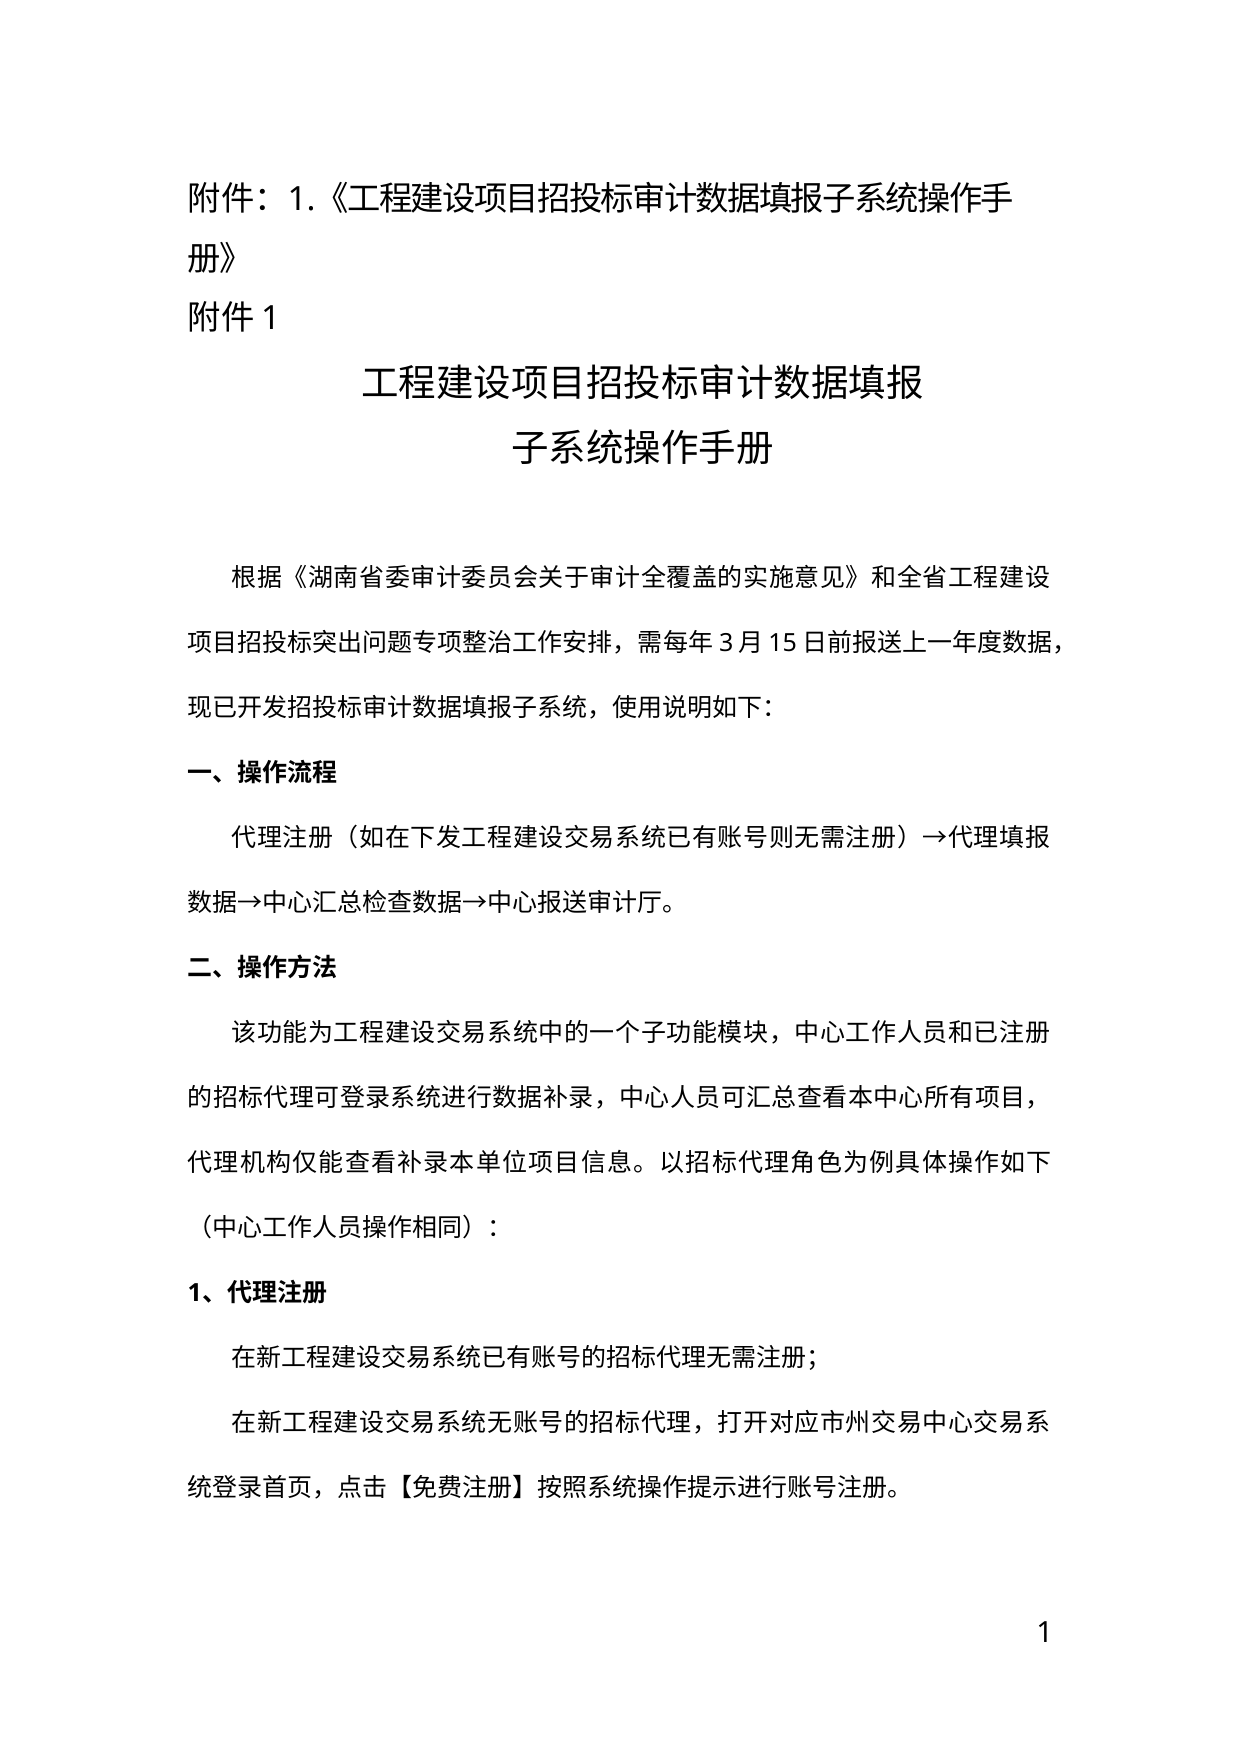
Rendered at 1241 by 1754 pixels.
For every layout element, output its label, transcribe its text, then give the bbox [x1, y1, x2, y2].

text 根据《湖南省委审计委员会关于审计全覆盖的实施意见》和全省工程建设项目招投标突出问题专项整治工作安排，需每年3月15日前报送上一年度数据，现已开发招投标审计数据填报子系统，使用说明如下： [187, 543, 1053, 738]
list 操作方法 [187, 933, 1053, 998]
text 子系统操作手册 [187, 413, 1053, 478]
text 该功能为工程建设交易系统中的一个子功能模块，中心工作人员和已注册的招标代理可登录系统进行数据补录，中心人员可汇总查看本中心所有项目，代理机构仅能查看补录本单位项目信息。以招标代理角色为例具体操作如下（中心工作人员操作相同）： [187, 998, 1053, 1258]
text 附件1 [187, 283, 1053, 348]
text 在新工程建设交易系统无账号的招标代理，打开对应市州交易中心交易系统登录首页，点击【免费注册】按照系统操作提示进行账号注册。 [187, 1388, 1053, 1518]
text 代理注册（如在下发工程建设交易系统已有账号则无需注册）→代理填报数据→中心汇总检查数据→中心报送审计厅。 [187, 803, 1053, 933]
text 在新工程建设交易系统已有账号的招标代理无需注册； [187, 1323, 1053, 1388]
text 工程建设项目招投标审计数据填报 [187, 348, 1053, 413]
list 操作流程 [187, 738, 1053, 803]
list 代理注册 [187, 1258, 1053, 1323]
text 附件：1.《工程建设项目招投标审计数据填报子系统操作手册》 [187, 162, 1053, 283]
